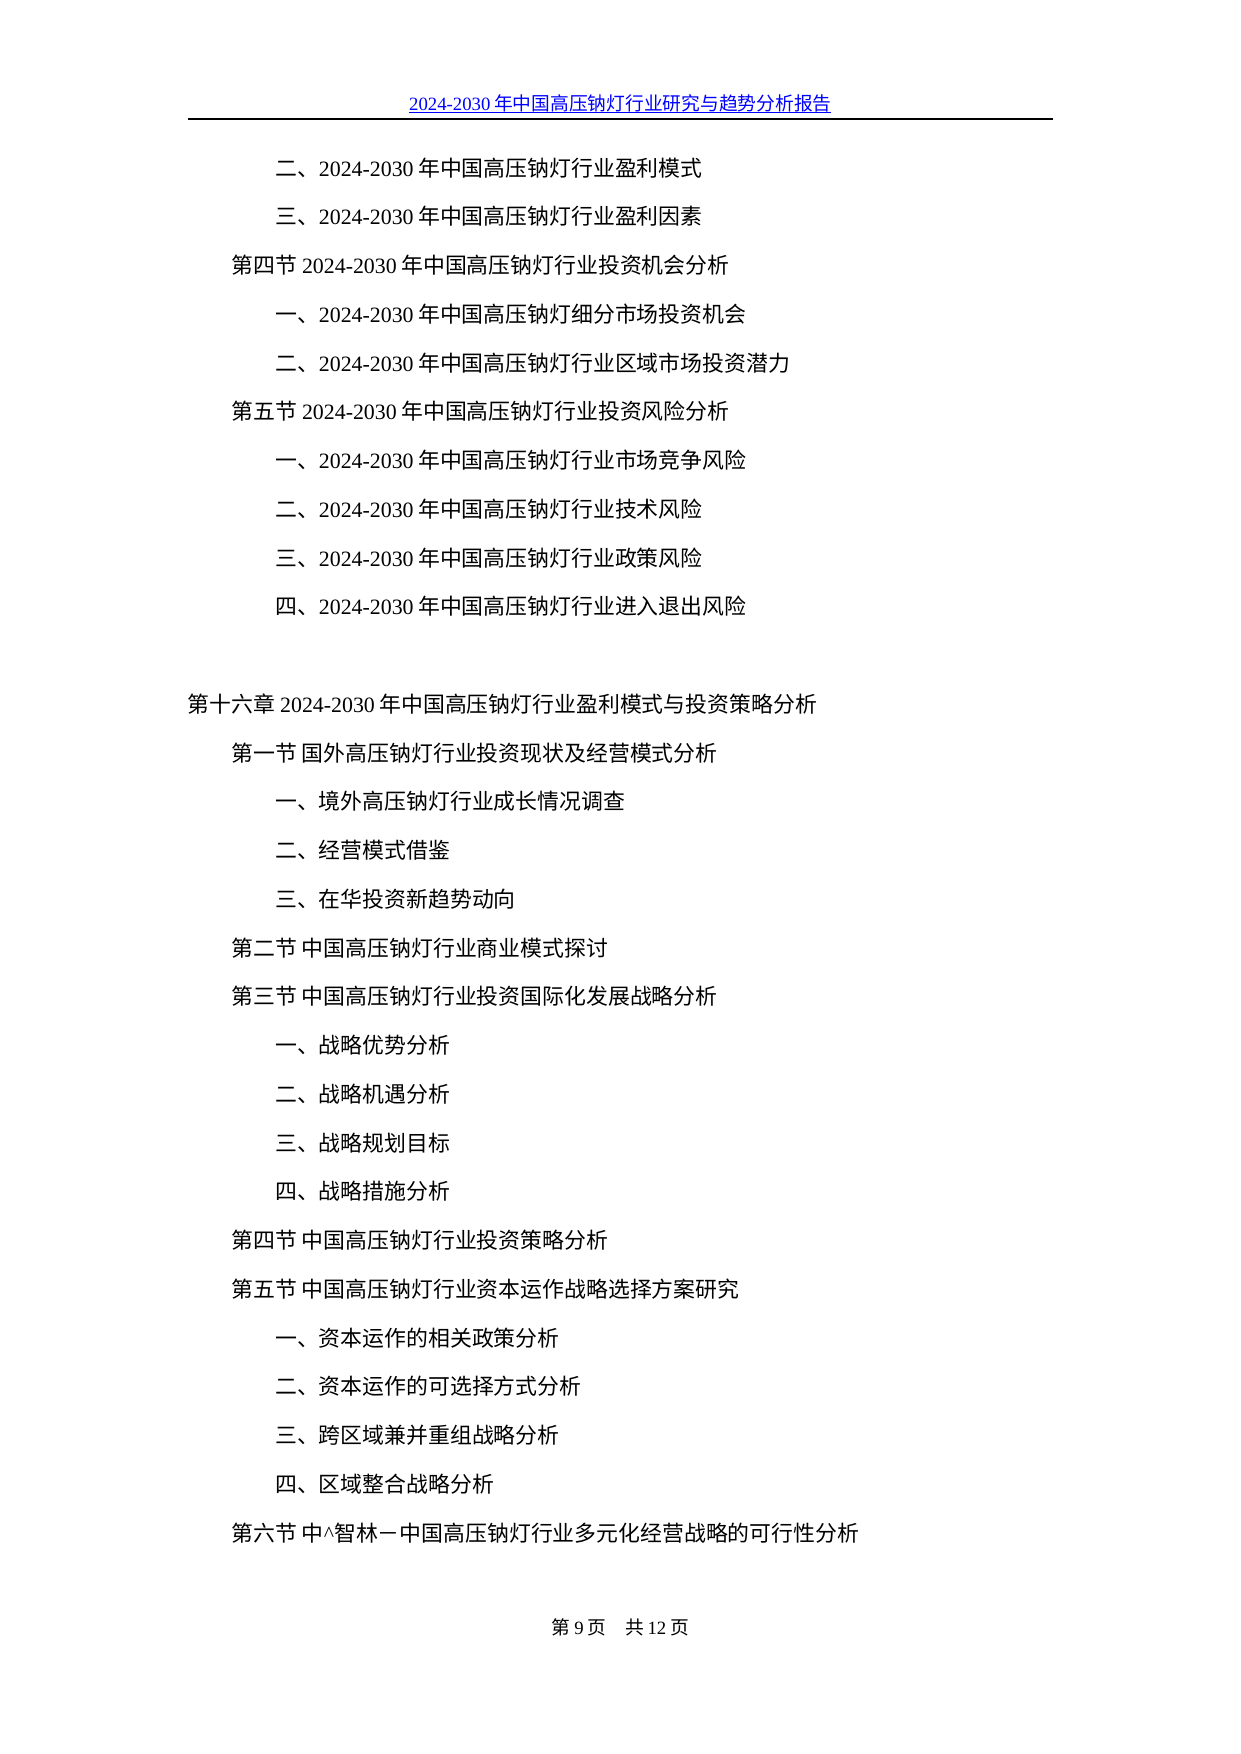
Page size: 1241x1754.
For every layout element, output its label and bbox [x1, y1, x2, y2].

text [187, 150, 1053, 1548]
